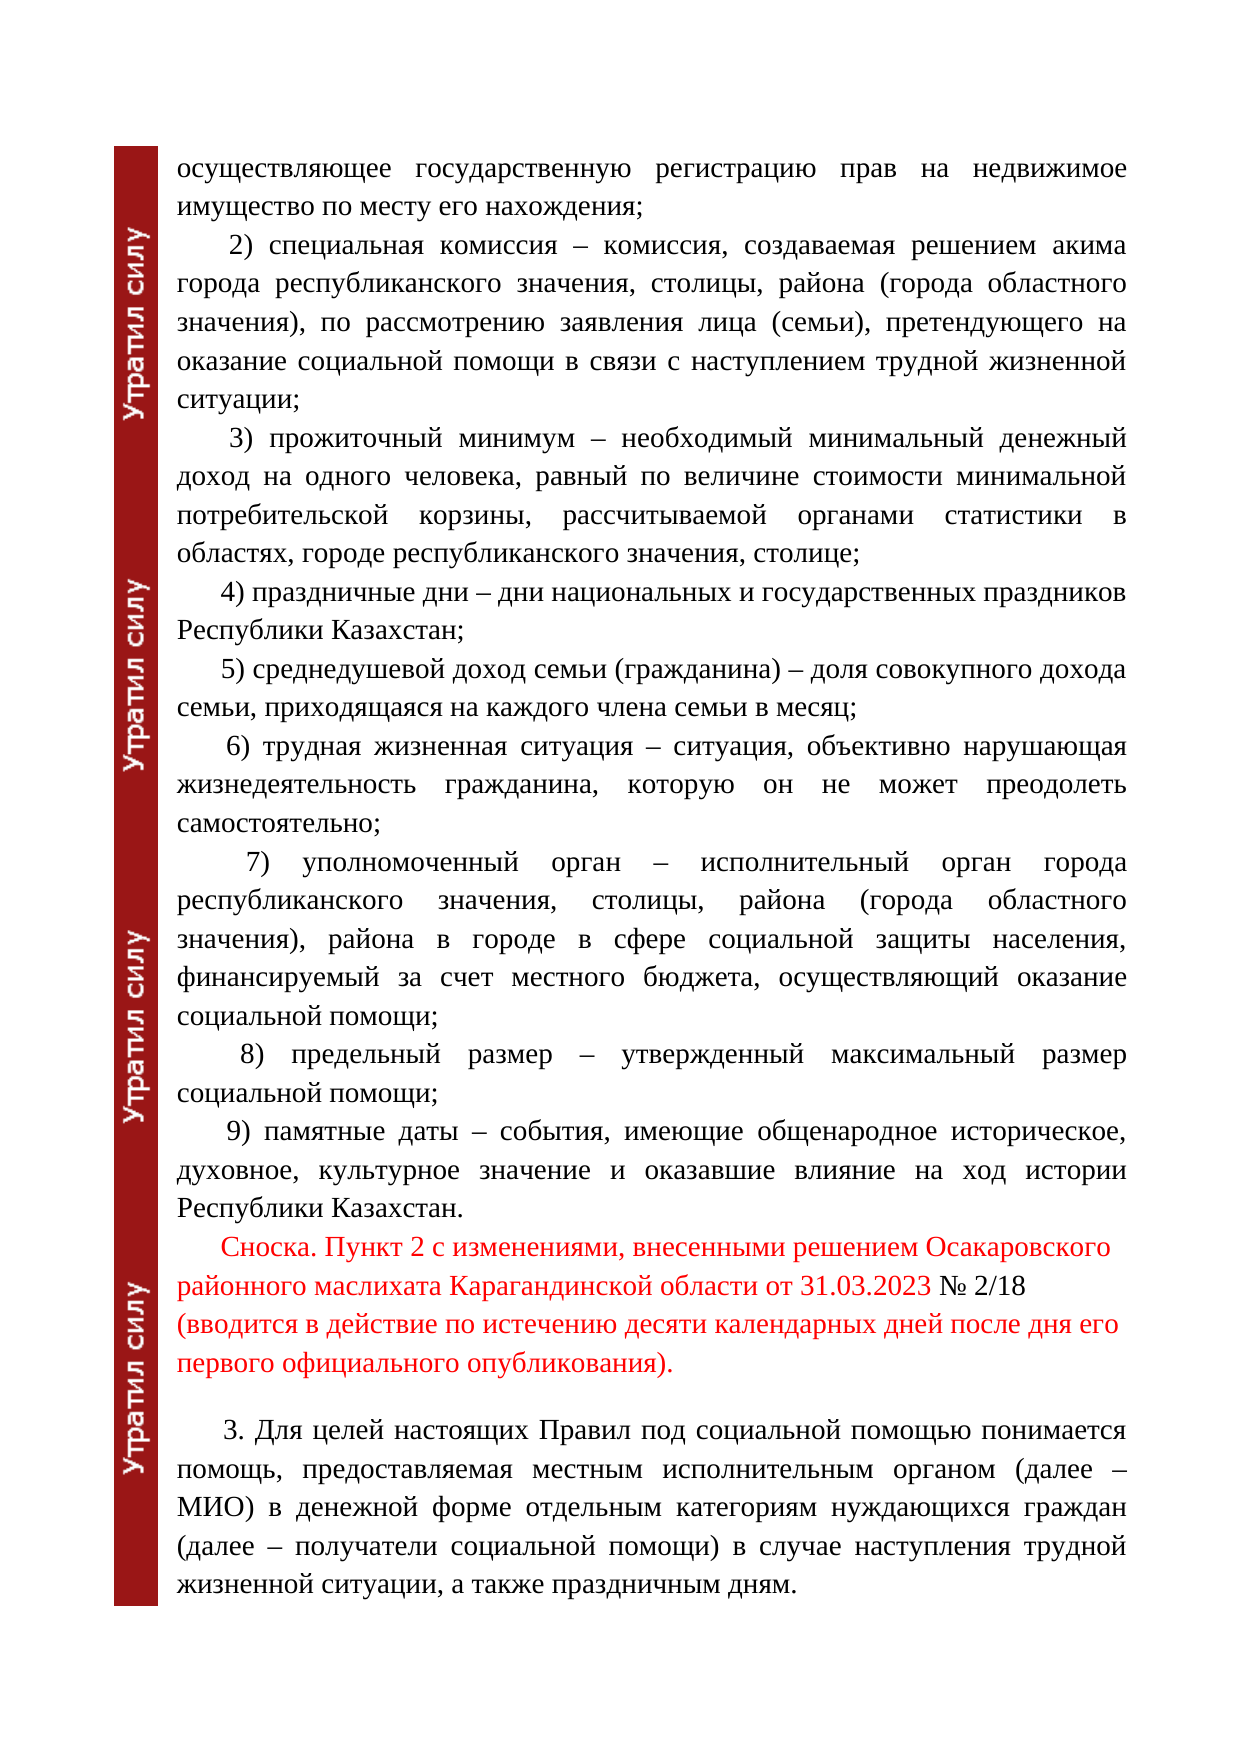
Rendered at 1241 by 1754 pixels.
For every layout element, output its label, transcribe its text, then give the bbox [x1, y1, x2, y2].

picture [114, 146, 158, 150]
picture [114, 222, 158, 227]
text 6) трудная жизненная ситуация – ситуация, объективно нарушающая жизнедеятельность гражданина, которую он не может преодолеть самостоятельно; [112, 728, 1128, 839]
picture [114, 646, 158, 651]
text 3) прожиточный минимум – необходимый минимальный денежный доход на одного человека, равный по величине стоимости минимальной потребительской корзины, рассчитываемой органами статистики в областях, городе республиканского значения, столице; [112, 420, 1128, 569]
text 2) специальная комиссия – комиссия, создаваемая решением акима города республиканского значения, столицы, района (города областного значения), по рассмотрению заявления лица (семьи), претендующего на оказание социальной помощи в связи с наступлением трудной жизненной ситуации; [112, 227, 1128, 415]
text 5) среднедушевой доход семьи (гражданина) – доля совокупного дохода семьи, приходящаяся на каждого члена семьи в месяц; [112, 651, 1128, 723]
picture [114, 1108, 158, 1113]
picture [114, 839, 158, 844]
picture [114, 415, 158, 420]
picture [114, 1031, 158, 1036]
picture [114, 569, 158, 574]
text 3. Для целей настоящих Правил под социальной помощью понимается помощь, предоставляемая местным исполнительным органом (далее – МИО) в денежной форме отдельным категориям нуждающихся граждан (далее – получатели социальной помощи) в случае наступления трудной жизненной ситуации, а также праздничным дням. [112, 1412, 1128, 1600]
picture [114, 723, 158, 728]
text Сноска. Пункт 2 с изменениями, внесенными решением Осакаровского районного маслихата Карагандинской области от 31.03.2023 № 2/18 (вводится в действие по истечению десяти календарных дней после дня его первого официального опубликования). [112, 1229, 1128, 1408]
picture [114, 1224, 158, 1229]
text 8) предельный размер – утвержденный максимальный размер социальной помощи; [112, 1036, 1128, 1108]
text 9) памятные даты – события, имеющие общенародное историческое, духовное, культурное значение и оказавшие влияние на ход истории Республики Казахстан. [112, 1113, 1128, 1224]
text 4) праздничные дни – дни национальных и государственных праздников Республики Казахстан; [112, 574, 1128, 646]
picture [114, 1408, 158, 1412]
picture [114, 1600, 158, 1606]
text 7) уполномоченный орган – исполнительный орган города республиканского значения, столицы, района (города областного значения), района в городе в сфере социальной защиты населения, финансируемый за счет местного бюджета, осуществляющий оказание социальной помощи; [112, 844, 1128, 1031]
